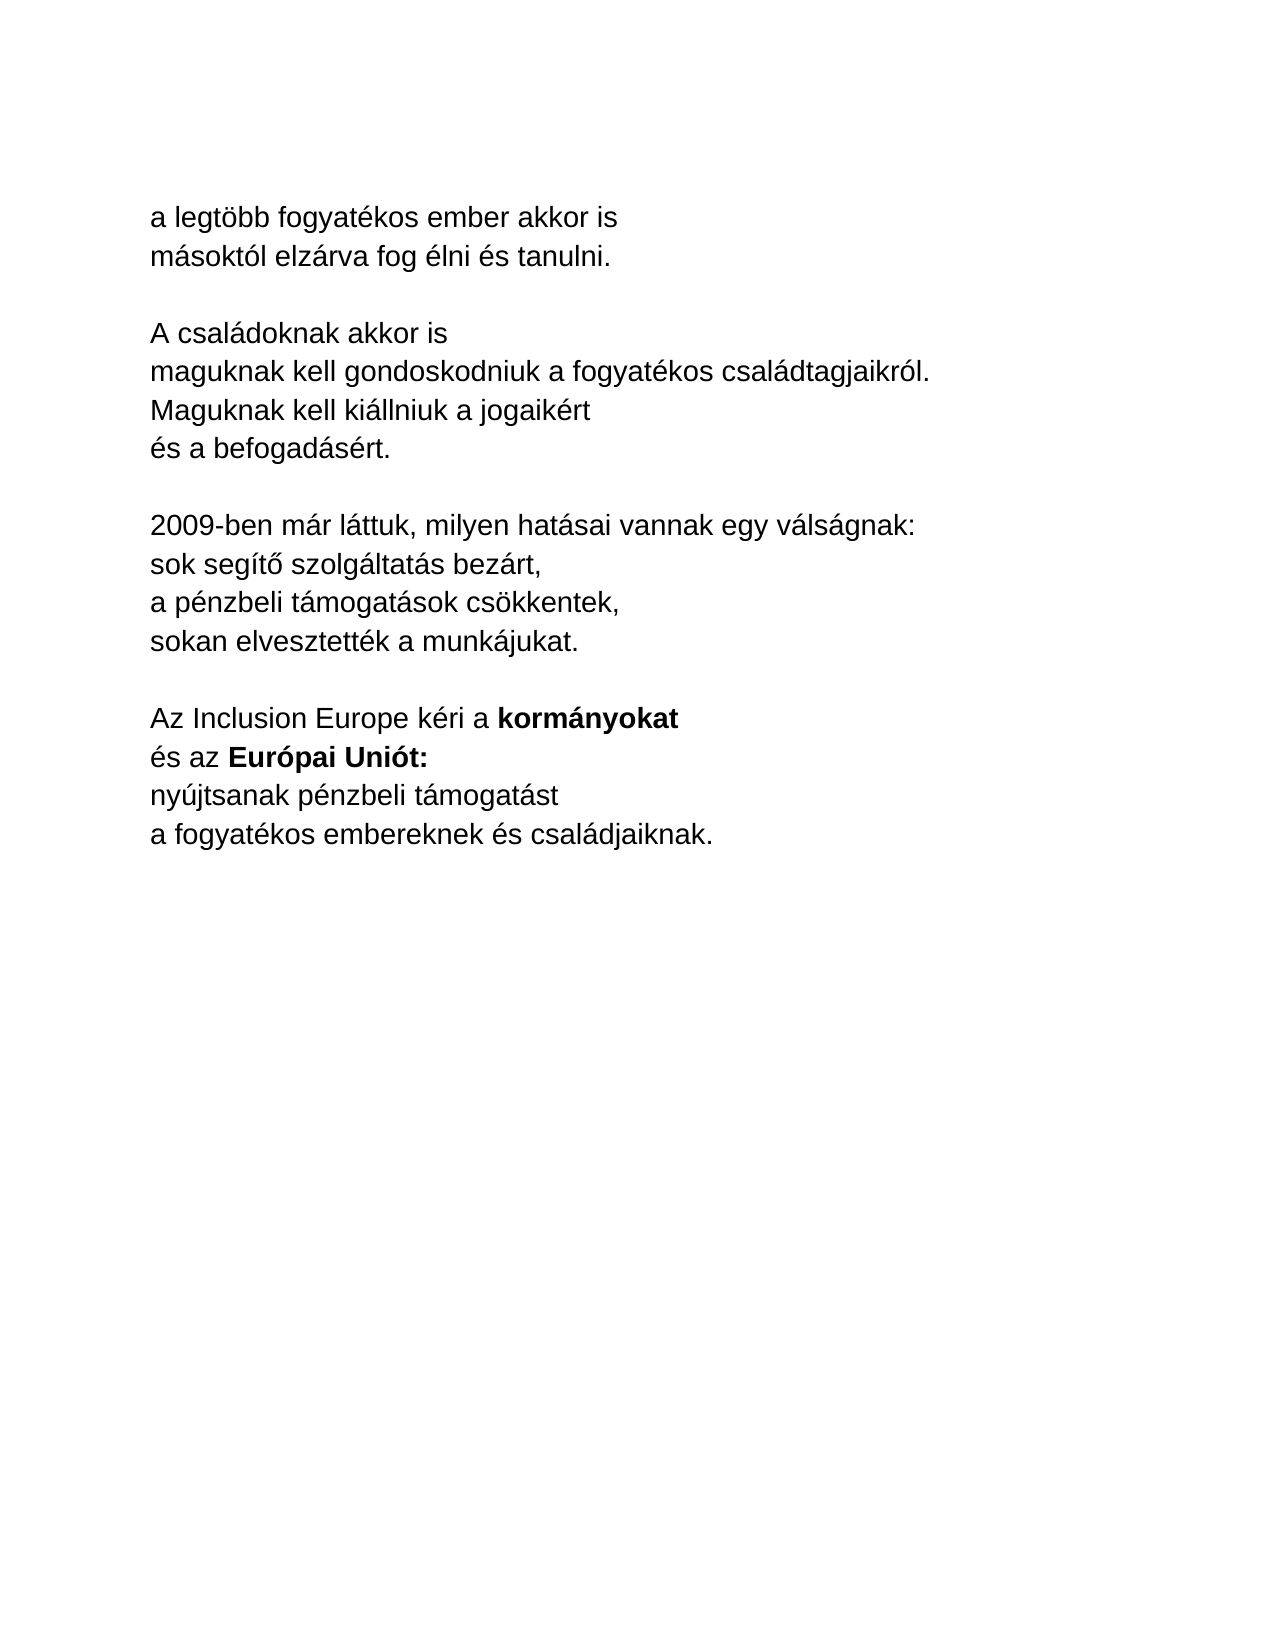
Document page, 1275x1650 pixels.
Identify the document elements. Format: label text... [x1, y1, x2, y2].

text és az Európai Uniót: [150, 739, 1125, 773]
text sokan elvesztették a munkájukat. [150, 624, 1125, 657]
text sok segítő szolgáltatás bezárt, [150, 547, 1125, 580]
text a pénzbeli támogatások csökkentek, [150, 585, 1125, 619]
text a legtöbb fogyatékos ember akkor is [150, 200, 1125, 233]
text a fogyatékos embereknek és családjaiknak. [150, 817, 1125, 850]
text A családoknak akkor is [150, 316, 1125, 349]
text Az Inclusion Europe kéri a kormányokat [150, 701, 1125, 734]
text Maguknak kell kiállniuk a jogaikért [150, 393, 1125, 426]
text és a befogadásért. [150, 431, 1125, 465]
text 2009-ben már láttuk, milyen hatásai vannak egy válságnak: [150, 508, 1125, 542]
text nyújtsanak pénzbeli támogatást [150, 778, 1125, 812]
text maguknak kell gondoskodniuk a fogyatékos családtagjaikról. [150, 354, 1125, 388]
text másoktól elzárva fog élni és tanulni. [150, 238, 1125, 272]
